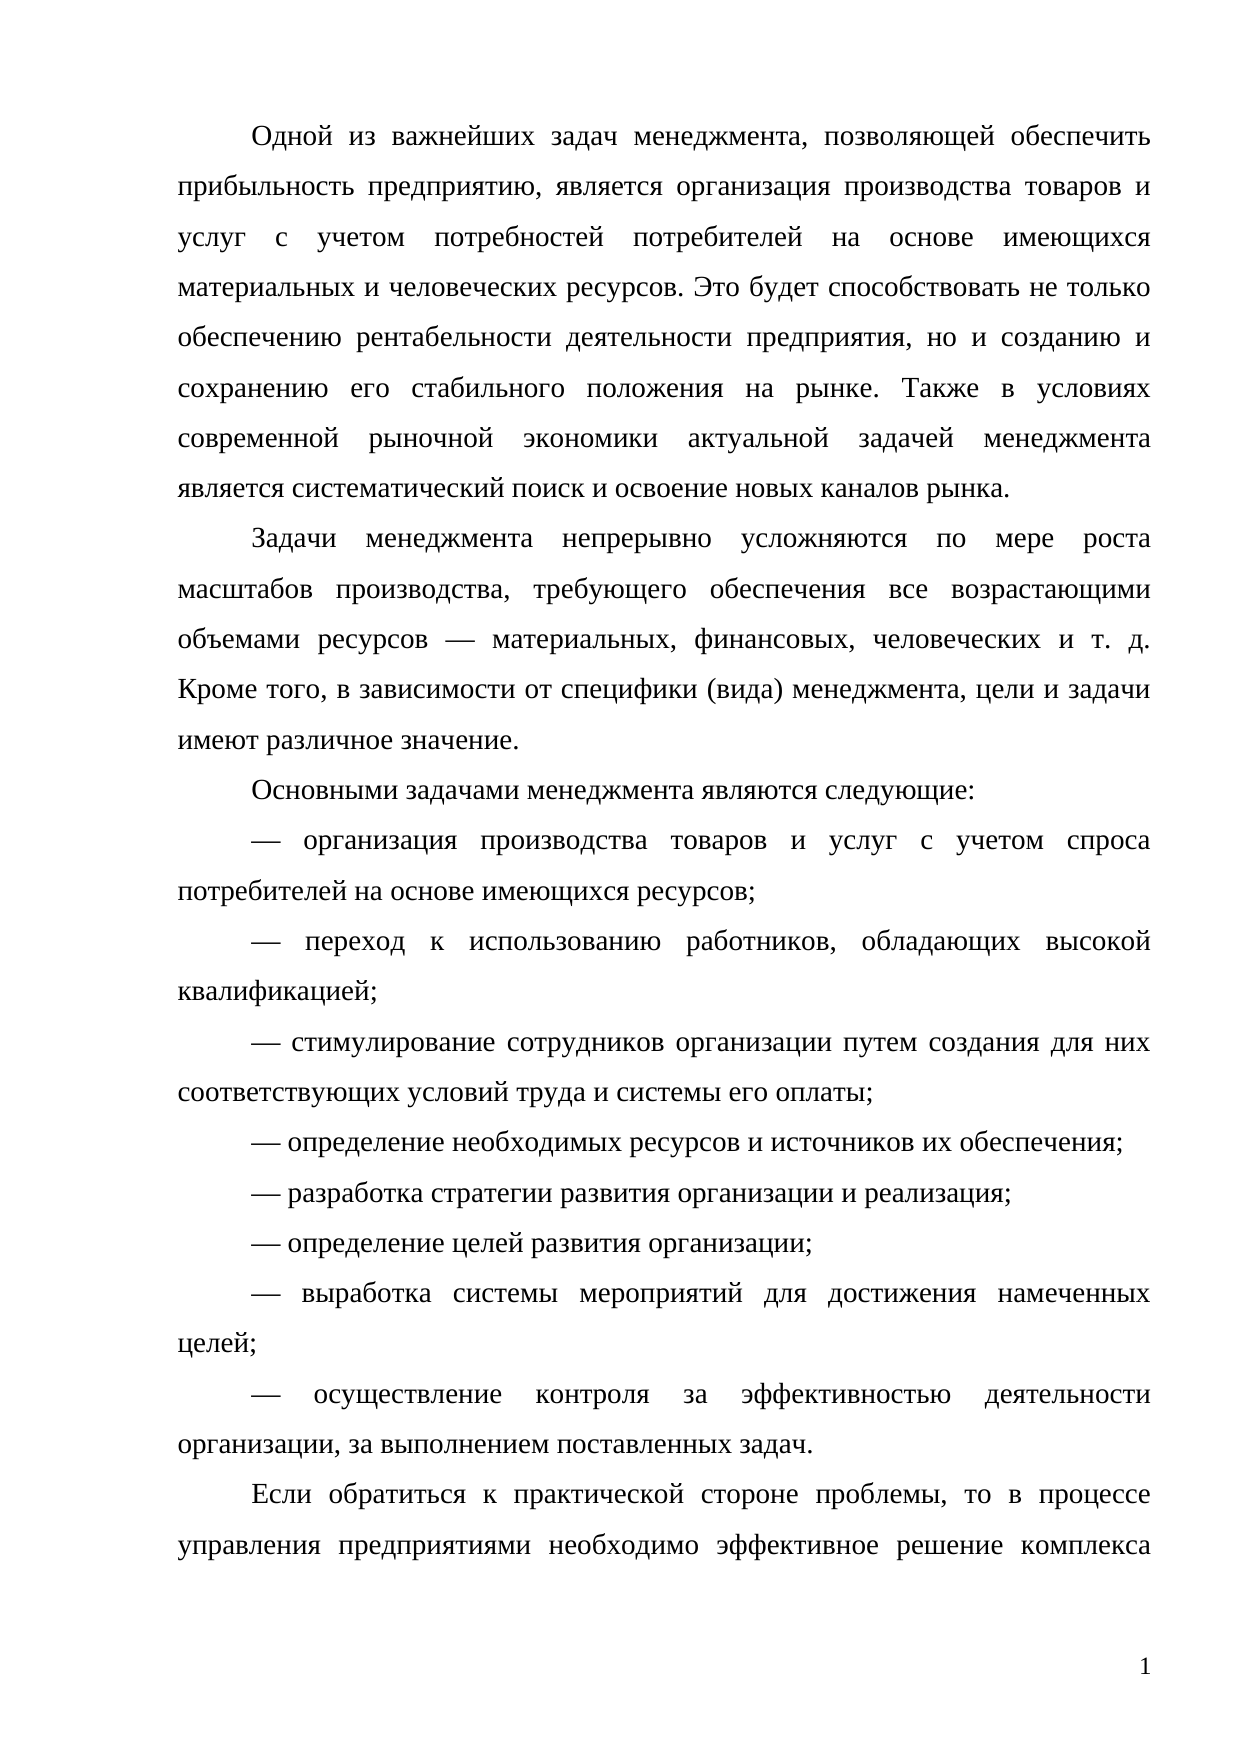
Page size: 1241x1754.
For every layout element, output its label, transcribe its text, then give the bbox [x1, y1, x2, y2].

text Задачи менеджмента непрерывно усложняются по мере роста масштабов производства, требующего обеспечения все возрастающими объемами ресурсов — материальных, финансовых, человеческих и т. д. Кроме того, в зависимости от специфики (вида) менеджмента, цели и задачи имеют различное значение. [177, 521, 1152, 755]
text — стимулирование сотрудников организации путем создания для них соответствующих условий труда и системы его оплаты; [177, 1024, 1152, 1108]
text — организация производства товаров и услуг с учетом спроса потребителей на основе имеющихся ресурсов; [177, 822, 1152, 906]
text — выработка системы мероприятий для достижения намеченных целей; [177, 1275, 1152, 1359]
text — переход к использованию работников, обладающих высокой квалификацией; [177, 923, 1152, 1007]
text — определение необходимых ресурсов и источников их обеспечения; [177, 1124, 1152, 1158]
text Одной из важнейших задач менеджмента, позволяющей обеспечить прибыльность предприятию, является организация производства товаров и услуг с учетом потребностей потребителей на основе имеющихся материальных и человеческих ресурсов. Это будет способствовать не только обеспечению рентабельности деятельности предприятия, но и созданию и сохранению его стабильного положения на рынке. Также в условиях современной рыночной экономики актуальной задачей менеджмента является систематический поиск и освоение новых каналов рынка. [177, 118, 1152, 504]
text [177, 1477, 1152, 1560]
text — определение целей развития организации; [177, 1225, 1152, 1258]
text Основными задачами менеджмента являются следующие: [177, 772, 1152, 806]
text — осуществление контроля за эффективностью деятельности организации, за выполнением поставленных задач. [177, 1376, 1152, 1460]
text — разработка стратегии развития организации и реализация; [177, 1175, 1152, 1208]
